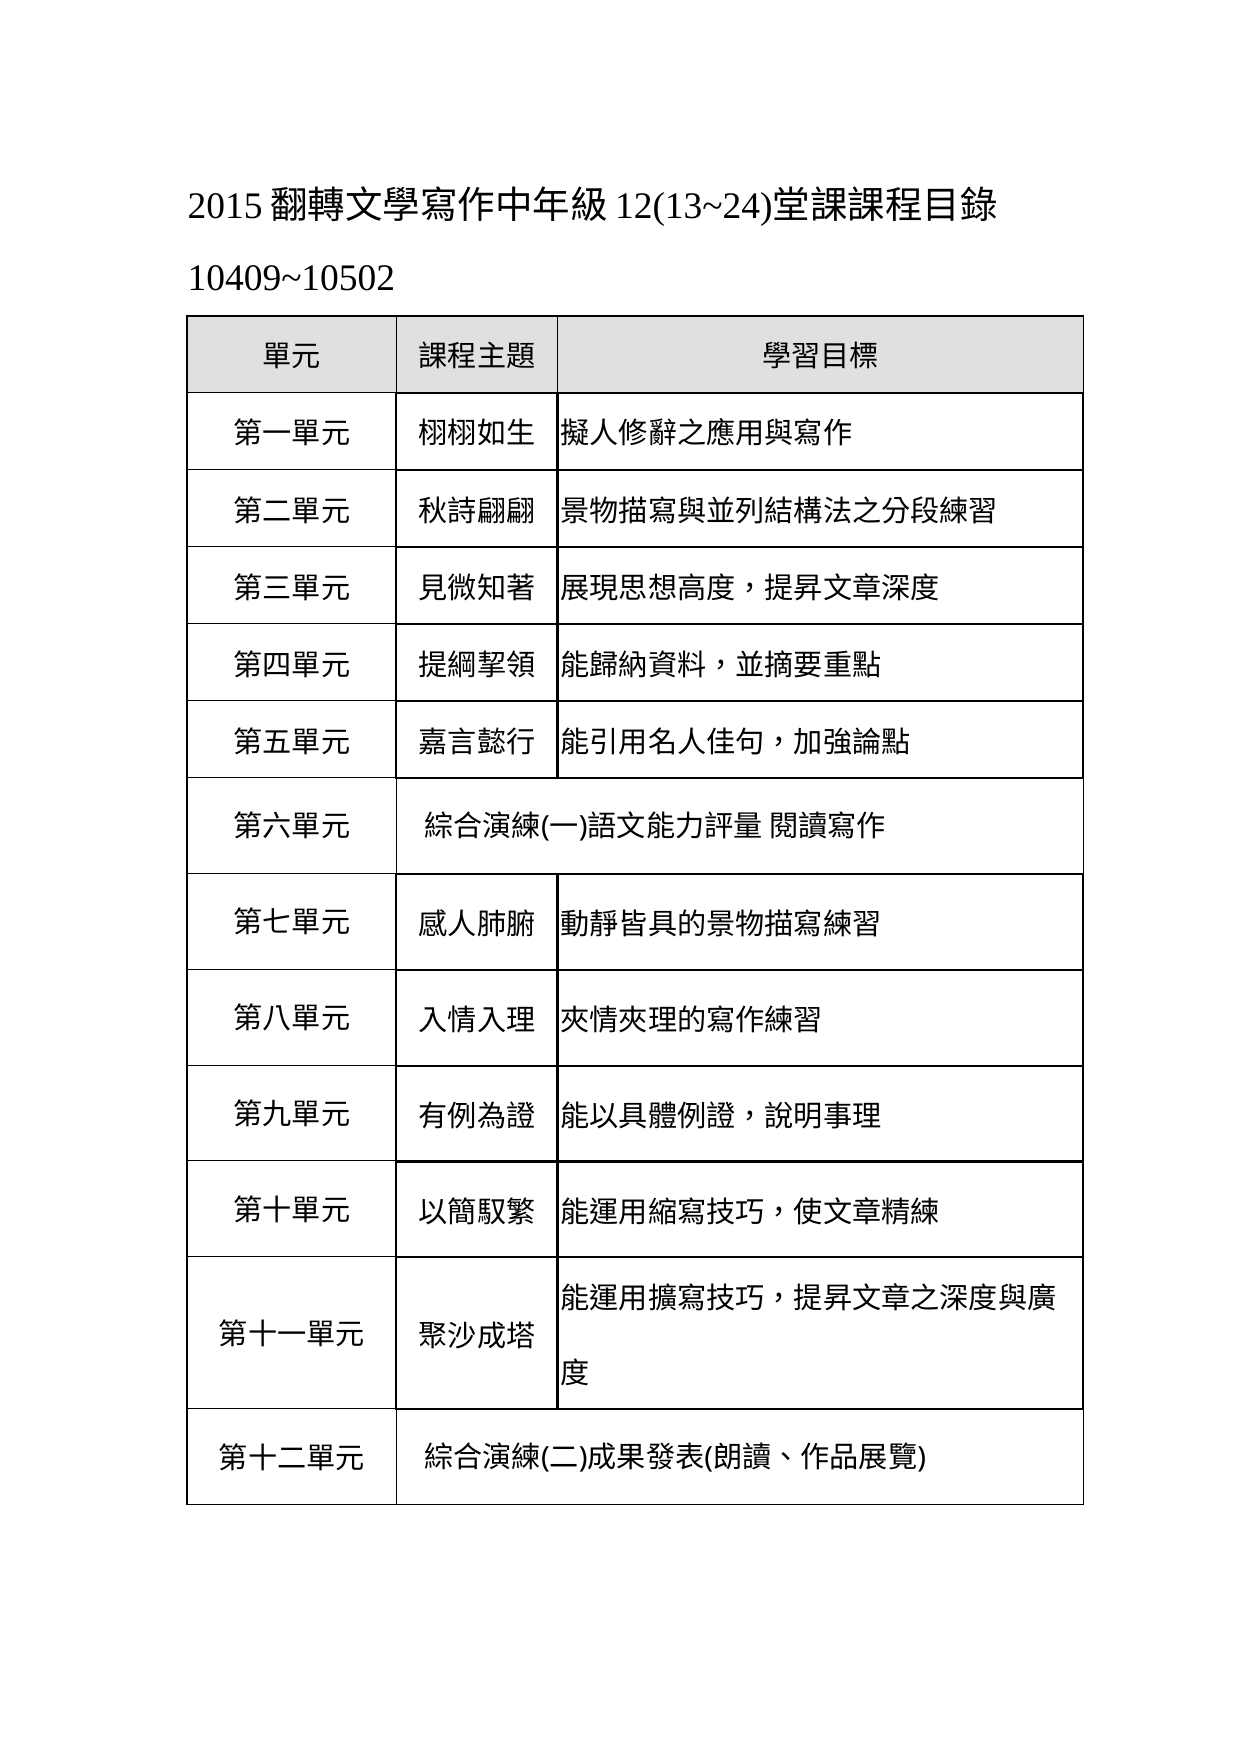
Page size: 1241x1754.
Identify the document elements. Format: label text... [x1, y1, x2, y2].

table_cell 第七單元 [188, 874, 395, 969]
table_cell 第五單元 [188, 701, 395, 777]
text 10409~10502 [187, 239, 1053, 314]
table_cell 綜合演練(一)語文能力評量 閱讀寫作 [397, 779, 1083, 873]
text 2015翻轉文學寫作中年級12(13~24)堂課課程目錄 [187, 164, 1053, 239]
table_cell 栩栩如生 [397, 394, 556, 469]
table_cell 能運用擴寫技巧，提昇文章之深度與廣度 [559, 1258, 1082, 1408]
table_cell 第一單元 [188, 393, 395, 469]
table_cell 能以具體例證，說明事理 [559, 1067, 1082, 1160]
table_cell 第十單元 [188, 1161, 395, 1256]
table_cell 展現思想高度，提昇文章深度 [559, 548, 1082, 623]
table_cell 第八單元 [188, 970, 395, 1064]
table_cell 以簡馭繁 [397, 1163, 556, 1256]
table_cell 入情入理 [397, 971, 556, 1064]
table_cell 能歸納資料，並摘要重點 [559, 625, 1082, 700]
table_cell 感人肺腑 [397, 875, 556, 969]
table_cell 第三單元 [188, 547, 395, 623]
table_cell 第六單元 [188, 778, 396, 873]
table_cell 秋詩翩翩 [397, 471, 556, 546]
table_cell 第二單元 [188, 470, 395, 546]
table_cell 能引用名人佳句，加強論點 [559, 702, 1082, 777]
table_header 課程主題 [397, 317, 557, 392]
table_cell 夾情夾理的寫作練習 [559, 971, 1082, 1064]
table_cell 第四單元 [188, 624, 395, 700]
table_cell 景物描寫與並列結構法之分段練習 [559, 471, 1082, 546]
table_cell 有例為證 [397, 1067, 556, 1160]
table_cell 綜合演練(二)成果發表(朗讀、作品展覽) [397, 1410, 1083, 1504]
table_cell 提綱挈領 [397, 625, 556, 700]
table_header 單元 [188, 317, 396, 392]
table_cell 能運用縮寫技巧，使文章精練 [559, 1163, 1082, 1256]
table_cell 第十一單元 [188, 1257, 395, 1408]
table_cell 第九單元 [188, 1066, 395, 1160]
table_cell 嘉言懿行 [397, 702, 556, 777]
table_cell 擬人修辭之應用與寫作 [559, 394, 1082, 469]
table_cell 見微知著 [397, 548, 556, 623]
table_cell 聚沙成塔 [397, 1258, 556, 1408]
table_cell 動靜皆具的景物描寫練習 [559, 875, 1082, 969]
table_cell 第十二單元 [188, 1409, 396, 1504]
table_header 學習目標 [558, 317, 1083, 392]
